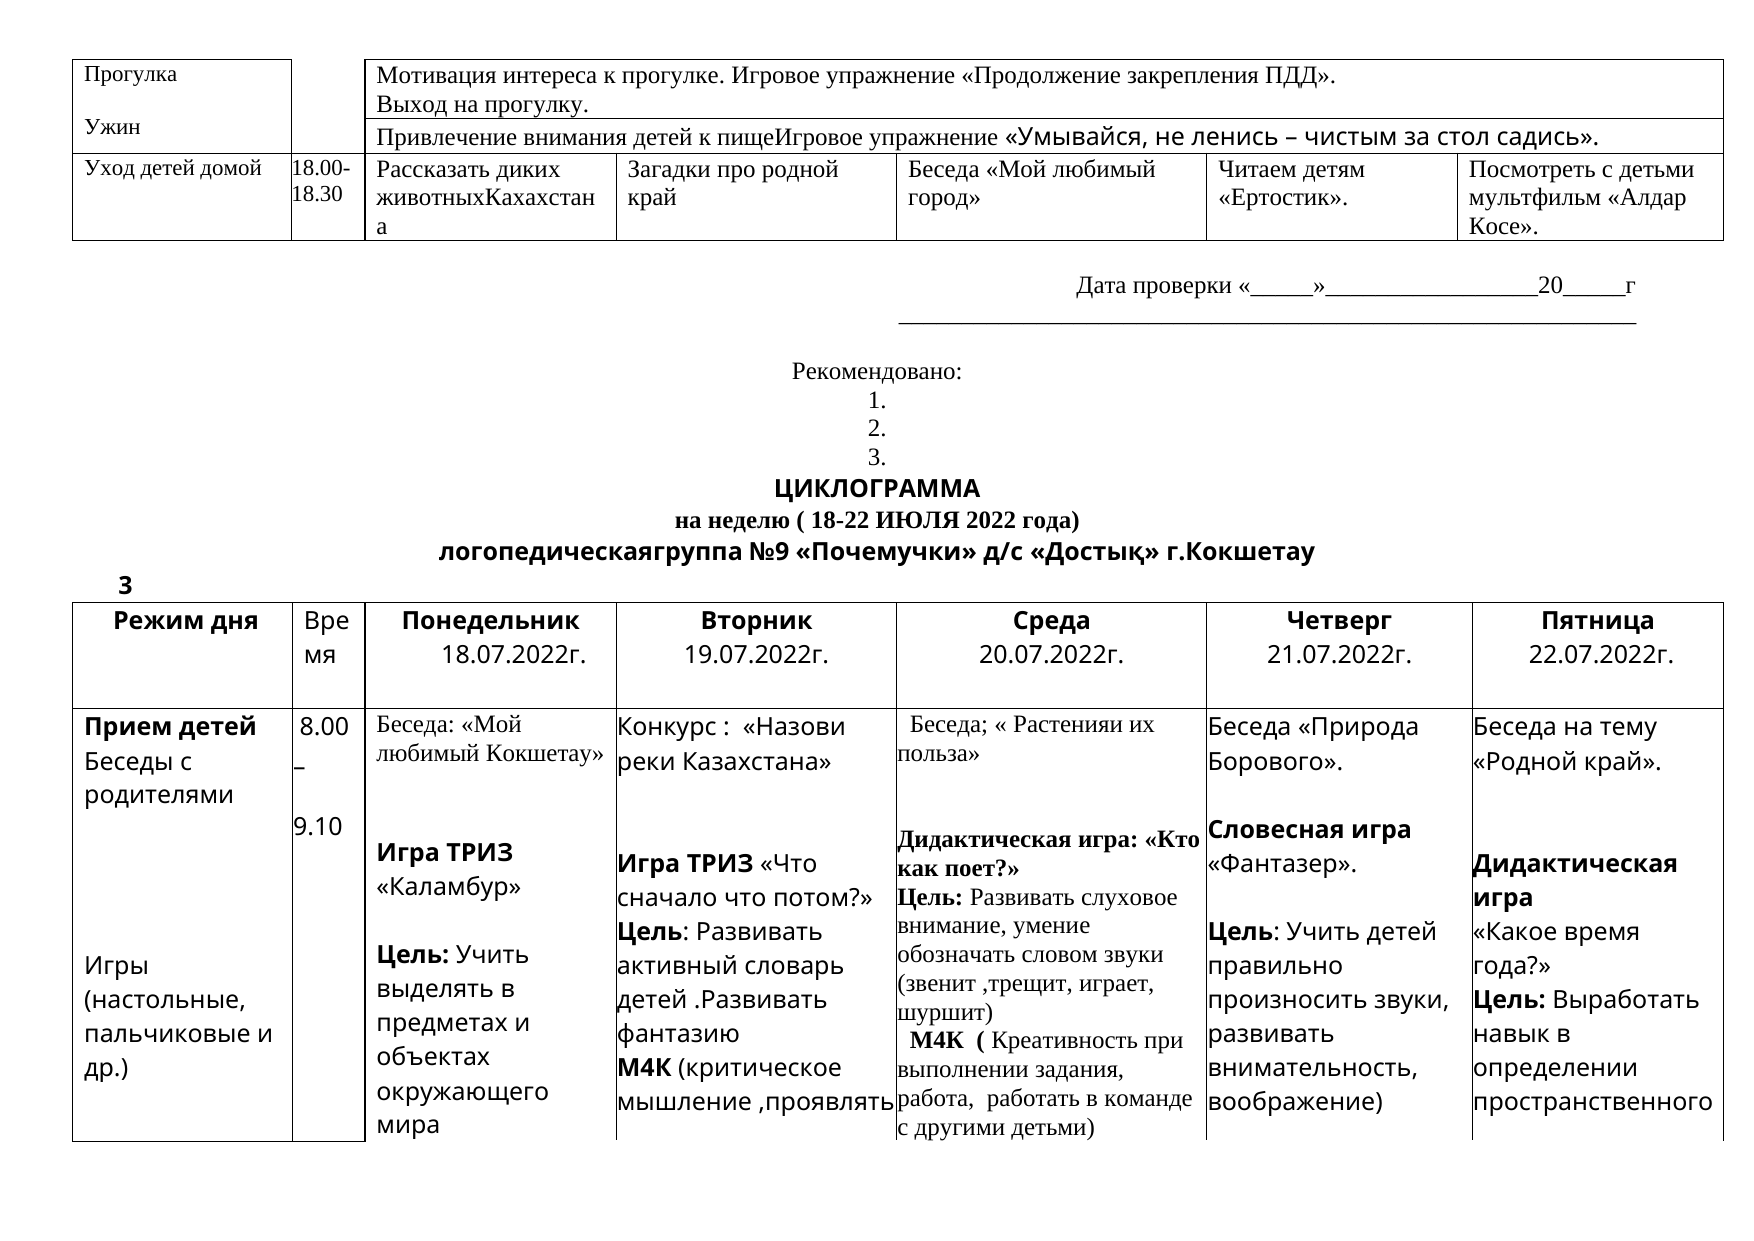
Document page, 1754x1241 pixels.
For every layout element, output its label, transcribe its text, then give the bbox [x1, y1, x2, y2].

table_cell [1207, 709, 1472, 1141]
table_cell Читаем детям «Ертостик». [1207, 154, 1457, 240]
text 1. [118, 385, 1636, 413]
table_cell 8.00 – 9.10 [293, 709, 364, 1141]
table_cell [366, 709, 616, 1141]
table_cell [1472, 709, 1723, 1141]
table_cell Уход детей домой [73, 154, 291, 240]
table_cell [73, 709, 292, 1141]
text Рекомендовано: [118, 356, 1636, 385]
table_cell Рассказать диких животныхКахахстана [366, 154, 616, 240]
table_header Режим дня [73, 603, 292, 708]
table_header Вторник 19.07.2022г. [617, 603, 896, 708]
table_cell 18.00-18.30 [292, 154, 364, 240]
table_cell Мотивация интереса к прогулке. Игровое упражнение «Продолжение закрепления ПДД». Выход на прогулку. [366, 60, 1723, 118]
text 3 [118, 568, 1636, 602]
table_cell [897, 709, 1207, 1141]
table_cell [73, 60, 291, 153]
table_header Среда 20.07.2022г. [897, 603, 1206, 708]
text 2. [118, 413, 1636, 442]
text ЦИКЛОГРАММА [118, 471, 1636, 505]
table_cell Привлечение внимания детей к пищеИгровое упражнение «Умывайся, не ленись – чистым за стол садись». [366, 119, 1723, 153]
table_cell Загадки про родной край [617, 154, 896, 240]
table_cell Посмотреть с детьми мультфильм «Алдар Косе». [1458, 154, 1723, 240]
text 3. [118, 442, 1636, 471]
table_header Время [293, 603, 364, 708]
table_header Пятница 22.07.2022г. [1473, 603, 1723, 708]
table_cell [616, 709, 897, 1141]
text логопедическаягруппа №9 «Почемучки» д/с «Достық» г.Кокшетау [118, 534, 1636, 568]
text на неделю ( 18-22 ИЮЛЯ 2022 года) [118, 505, 1636, 534]
text Дата проверки «_____»_________________20_____г [118, 270, 1636, 298]
table_header Четверг 21.07.2022г. [1207, 603, 1472, 708]
text ___________________________________________________________ [118, 298, 1636, 327]
table_cell Беседа «Мой любимый город» [897, 154, 1206, 240]
table_header Понедельник 18.07.2022г. [366, 603, 616, 708]
